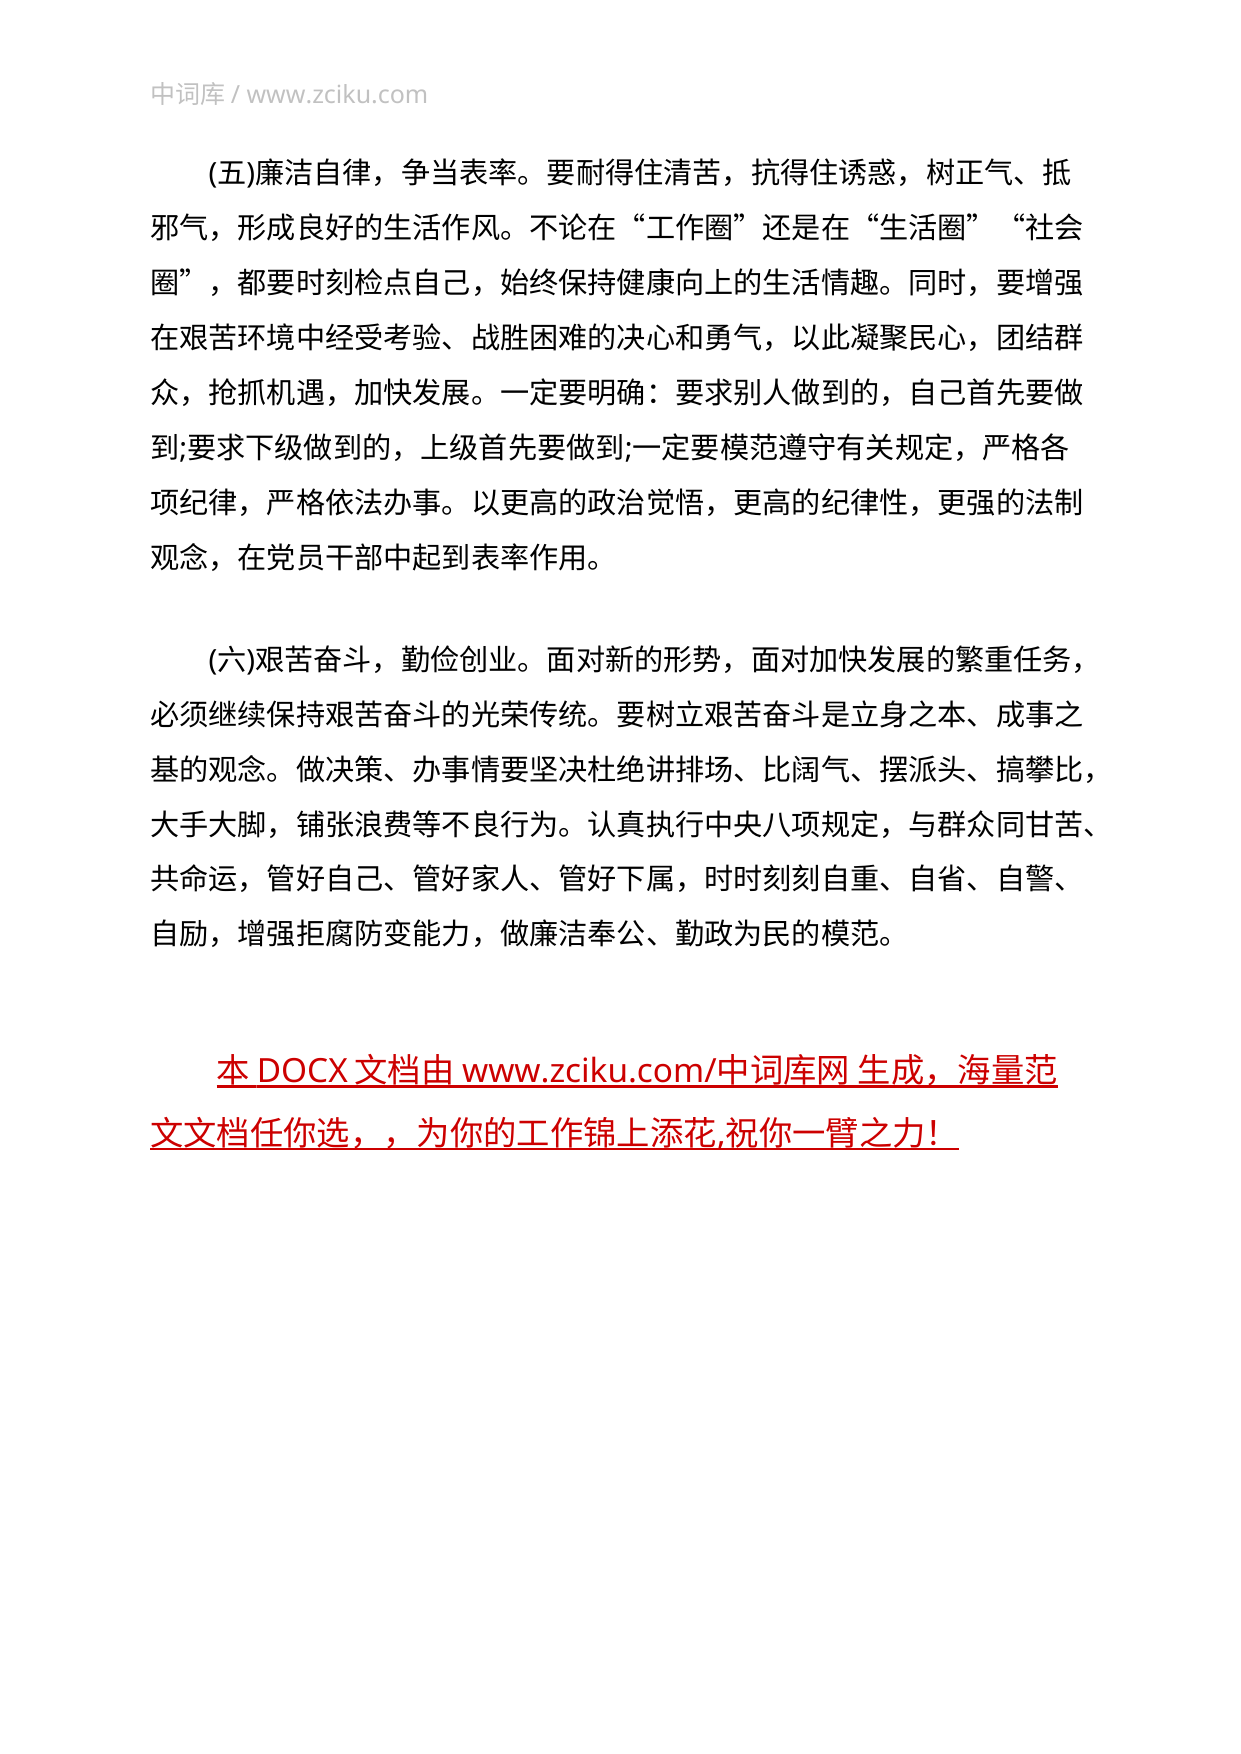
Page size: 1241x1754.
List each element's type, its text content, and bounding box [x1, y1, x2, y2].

text 本DOCX文档由 www.zciku.com/中词库网 生成，海量范文文档任你选，，为你的工作锦上添花,祝你一臂之力！ [150, 1044, 1090, 1155]
text (六)艰苦奋斗，勤俭创业。面对新的形势，面对加快发展的繁重任务，必须继续保持艰苦奋斗的光荣传统。要树立艰苦奋斗是立身之本、成事之基的观念。做决策、办事情要坚决杜绝讲排场、比阔气、摆派头、搞攀比，大手大脚，铺张浪费等不良行为。认真执行中央八项规定，与群众同甘苦、共命运，管好自己、管好家人、管好下属，时时刻刻自重、自省、自警、自励，增强拒腐防变能力，做廉洁奉公、勤政为民的模范。 [150, 636, 1090, 953]
text (五)廉洁自律，争当表率。要耐得住清苦，抗得住诱惑，树正气、抵邪气，形成良好的生活作风。不论在“工作圈”还是在“生活圈”“社会圈”，都要时刻检点自己，始终保持健康向上的生活情趣。同时，要增强在艰苦环境中经受考验、战胜困难的决心和勇气，以此凝聚民心，团结群众，抢抓机遇，加快发展。一定要明确：要求别人做到的，自己首先要做到;要求下级做到的，上级首先要做到;一定要模范遵守有关规定，严格各项纪律，严格依法办事。以更高的政治觉悟，更高的纪律性，更强的法制观念，在党员干部中起到表率作用。 [150, 150, 1090, 577]
